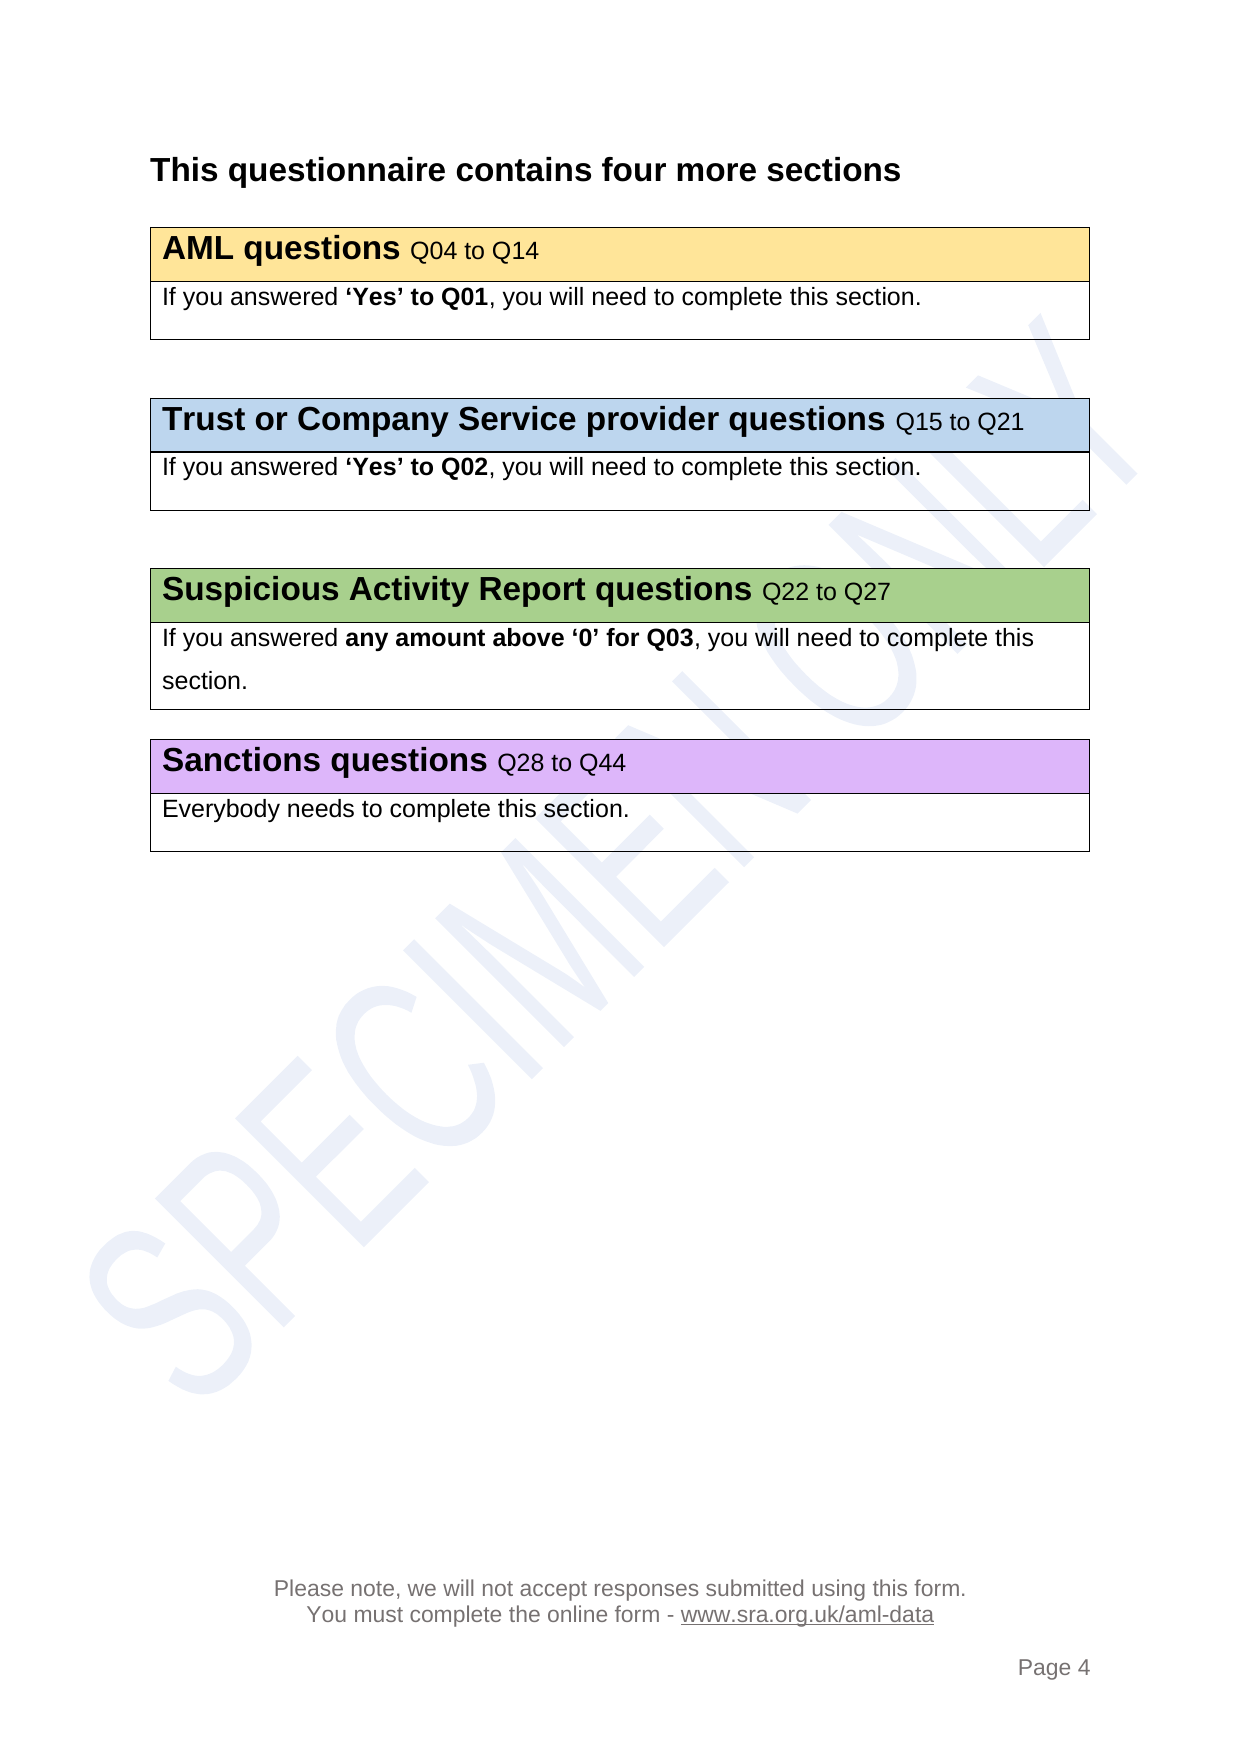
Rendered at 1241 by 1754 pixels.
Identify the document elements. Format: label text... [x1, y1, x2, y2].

table_cell If you answered ‘Yes’ to Q02, you will need to complete this section. [151, 453, 1089, 510]
table_cell Everybody needs to complete this section. [151, 794, 1089, 851]
table_cell If you answered any amount above ‘0’ for Q03, you will need to complete this section. [151, 623, 1089, 709]
text This questionnaire contains four more sections [150, 150, 1090, 188]
table_cell If you answered ‘Yes’ to Q01, you will need to complete this section. [151, 282, 1089, 339]
table_header AML questions Q04 to Q14 [151, 228, 1089, 281]
table_header Suspicious Activity Report questions Q22 to Q27 [151, 569, 1089, 622]
table_header Trust or Company Service provider questions Q15 to Q21 [151, 399, 1089, 451]
table_header Sanctions questions Q28 to Q44 [151, 740, 1089, 793]
